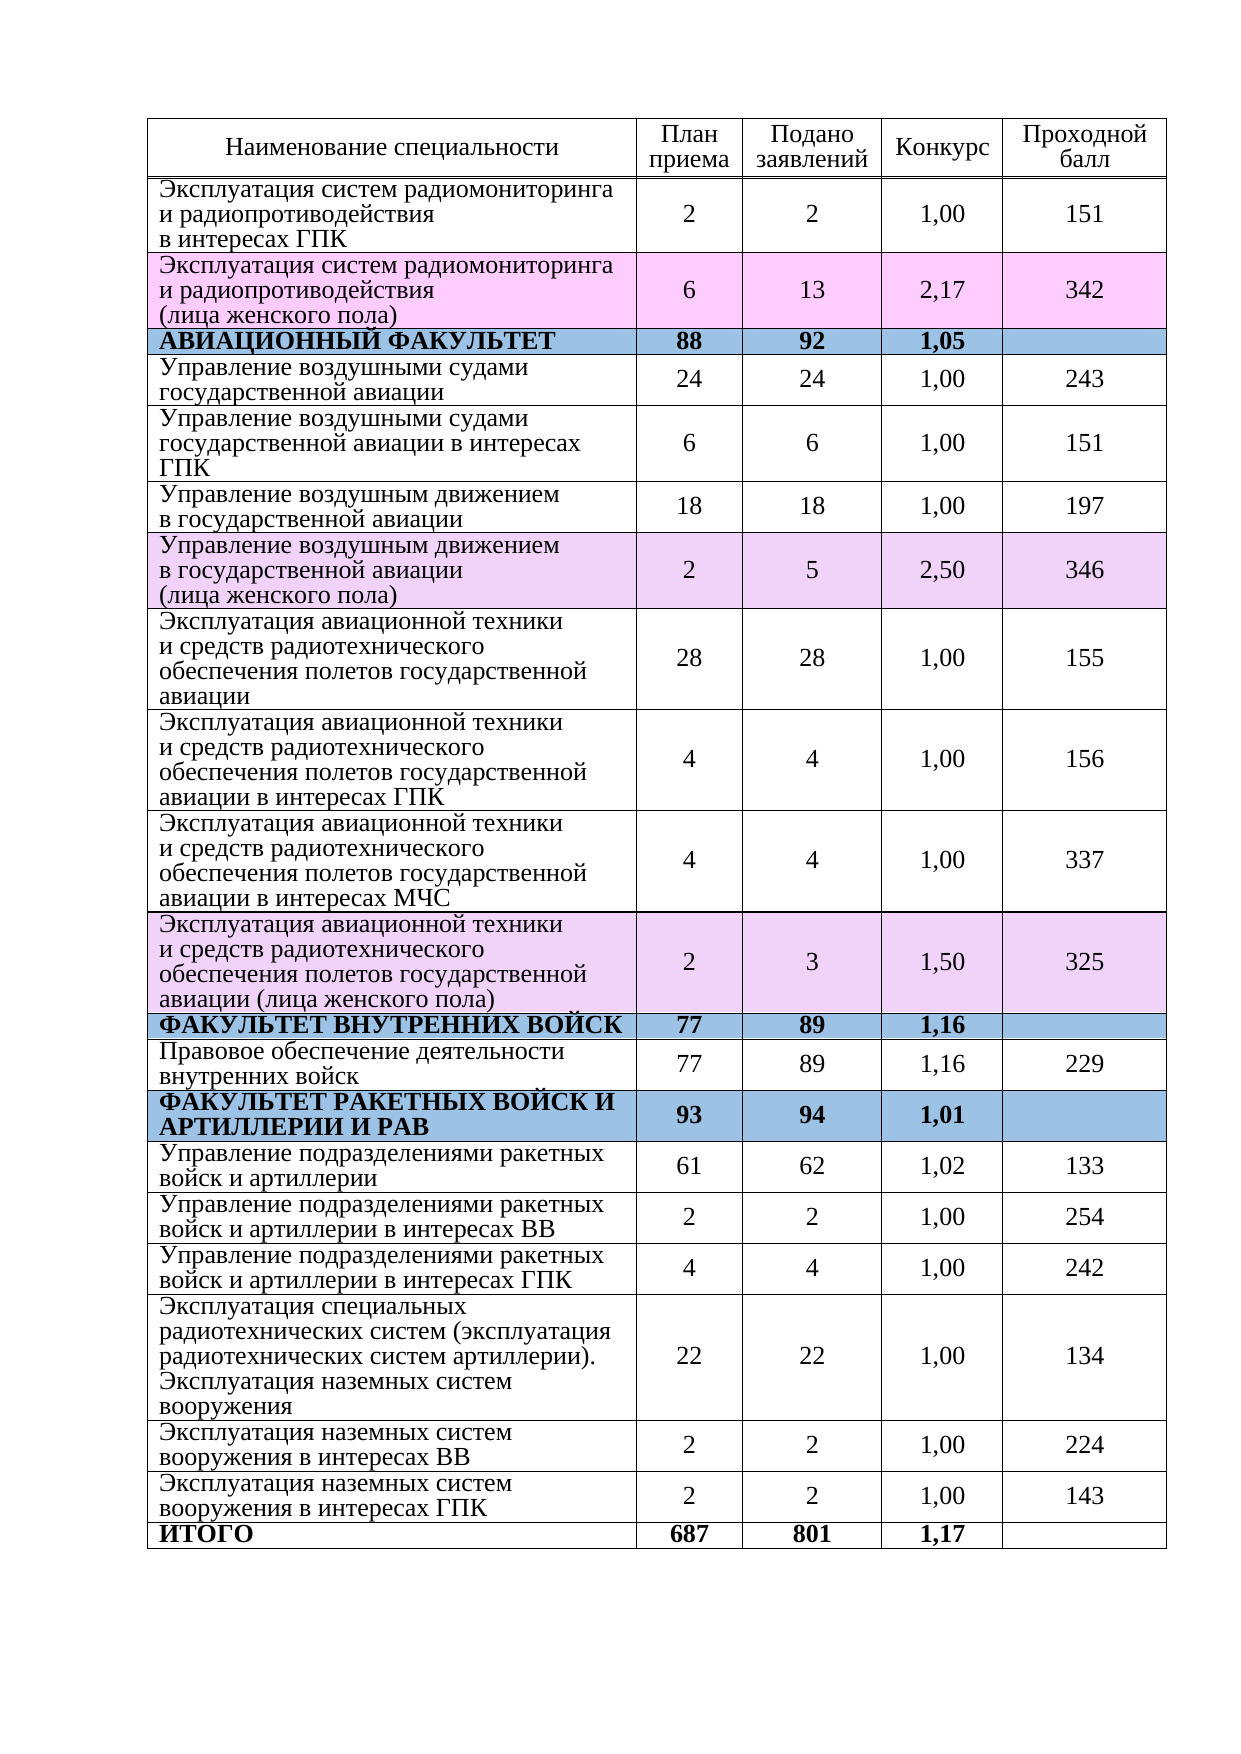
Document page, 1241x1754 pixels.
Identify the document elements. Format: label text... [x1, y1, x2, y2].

table_cell Эксплуатация специальных радиотехнических систем (эксплуатация радиотехнических систем артиллерии). Эксплуатация наземных систем вооружения [148, 1295, 636, 1420]
table_cell 6 [743, 406, 881, 481]
table_cell 4 [743, 1244, 881, 1294]
table_cell [1003, 1523, 1166, 1548]
table_cell 28 [637, 609, 742, 709]
table_cell 88 [637, 329, 742, 354]
table_cell 2 [637, 913, 742, 1012]
table_cell 18 [637, 482, 742, 532]
table_cell 1,00 [882, 710, 1002, 810]
table_cell Эксплуатация систем радиомониторинга и радиопротиводействия в интересах ГПК [148, 179, 636, 252]
table_cell Эксплуатация авиационной техники и средств радиотехнического обеспечения полетов государственной авиации [148, 609, 636, 709]
table_cell 24 [743, 355, 881, 405]
table_cell Управление воздушными судами государственной авиации в интересах ГПК [148, 406, 636, 481]
table_cell 61 [637, 1142, 742, 1192]
table_cell 151 [1003, 406, 1166, 481]
table_cell 89 [743, 1040, 881, 1089]
table_cell 346 [1003, 533, 1166, 608]
table_cell 1,00 [882, 355, 1002, 405]
table_cell 22 [743, 1295, 881, 1420]
table_cell Эксплуатация авиационной техники и средств радиотехнического обеспечения полетов государственной авиации (лица женского пола) [148, 913, 636, 1012]
table_header Наименование специальности [148, 119, 636, 176]
table_cell 242 [1003, 1244, 1166, 1294]
table_cell 6 [637, 406, 742, 481]
table_header Подано заявлений [743, 119, 881, 176]
table_cell 77 [637, 1014, 742, 1038]
table_cell ФАКУЛЬТЕТ ВНУТРЕННИХ ВОЙСК [148, 1014, 636, 1038]
table_cell 134 [1003, 1295, 1166, 1420]
table_cell 224 [1003, 1421, 1166, 1471]
table_header Конкурс [882, 119, 1002, 176]
table_cell 77 [637, 1040, 742, 1089]
table_cell ФАКУЛЬТЕТ РАКЕТНЫХ ВОЙСК И АРТИЛЛЕРИИ И РАВ [148, 1091, 636, 1141]
table_cell 5 [743, 533, 881, 608]
table_cell Эксплуатация авиационной техники и средств радиотехнического обеспечения полетов государственной авиации в интересах ГПК [148, 710, 636, 810]
table_cell 92 [743, 329, 881, 354]
table_cell 1,02 [882, 1142, 1002, 1192]
table_cell 1,05 [882, 329, 1002, 354]
table_cell Управление подразделениями ракетных войск и артиллерии в интересах ГПК [148, 1244, 636, 1294]
table_cell 133 [1003, 1142, 1166, 1192]
table_cell 1,00 [882, 482, 1002, 532]
table_cell 801 [743, 1523, 881, 1548]
table_cell 2,17 [882, 253, 1002, 328]
table_cell 93 [637, 1091, 742, 1141]
table_cell 2 [637, 1193, 742, 1243]
table_cell 1,00 [882, 1244, 1002, 1294]
table_cell Управление подразделениями ракетных войск и артиллерии в интересах ВВ [148, 1193, 636, 1243]
table_cell 1,16 [882, 1040, 1002, 1089]
table_cell 28 [743, 609, 881, 709]
table_cell 151 [1003, 179, 1166, 252]
table_cell 1,00 [882, 1421, 1002, 1471]
table_cell 2 [637, 1421, 742, 1471]
table_cell Управление подразделениями ракетных войск и артиллерии [148, 1142, 636, 1192]
table_cell 4 [637, 811, 742, 911]
table_cell 254 [1003, 1193, 1166, 1243]
table_cell 2 [637, 1472, 742, 1522]
table_cell 1,01 [882, 1091, 1002, 1141]
table_cell 197 [1003, 482, 1166, 532]
table_header План приема [637, 119, 742, 176]
table_cell Эксплуатация авиационной техники и средств радиотехнического обеспечения полетов государственной авиации в интересах МЧС [148, 811, 636, 911]
table_cell [1003, 1014, 1166, 1038]
table_cell [1003, 1091, 1166, 1141]
table_cell Эксплуатация наземных систем вооружения в интересах ВВ [148, 1421, 636, 1471]
table_cell 4 [637, 1244, 742, 1294]
table_cell 2 [637, 533, 742, 608]
table_cell [1003, 329, 1166, 354]
table_cell 2 [743, 1472, 881, 1522]
table_cell 2,50 [882, 533, 1002, 608]
table_cell 337 [1003, 811, 1166, 911]
table_cell 1,16 [882, 1014, 1002, 1038]
table_cell 2 [743, 1193, 881, 1243]
table_cell 156 [1003, 710, 1166, 810]
table_cell 1,00 [882, 811, 1002, 911]
table_cell 325 [1003, 913, 1166, 1012]
table_cell ИТОГО [148, 1523, 636, 1548]
table_cell Управление воздушными судами государственной авиации [148, 355, 636, 405]
table_cell Эксплуатация систем радиомониторинга и радиопротиводействия (лица женского пола) [148, 253, 636, 328]
table_cell 94 [743, 1091, 881, 1141]
table_cell 89 [743, 1014, 881, 1038]
table_cell 1,00 [882, 609, 1002, 709]
table_cell 342 [1003, 253, 1166, 328]
table_cell Правовое обеспечение деятельности внутренних войск [148, 1040, 636, 1089]
table_cell АВИАЦИОННЫЙ ФАКУЛЬТЕТ [148, 329, 636, 354]
table_header Проходной балл [1003, 119, 1166, 176]
table_cell Управление воздушным движением в государственной авиации (лица женского пола) [148, 533, 636, 608]
table_cell 1,00 [882, 1193, 1002, 1243]
table_cell 1,00 [882, 1295, 1002, 1420]
table_cell 243 [1003, 355, 1166, 405]
table_cell 1,50 [882, 913, 1002, 1012]
table_cell 3 [743, 913, 881, 1012]
table_cell 2 [743, 1421, 881, 1471]
table_cell 2 [743, 179, 881, 252]
table_cell 155 [1003, 609, 1166, 709]
table_cell Эксплуатация наземных систем вооружения в интересах ГПК [148, 1472, 636, 1522]
table_cell 143 [1003, 1472, 1166, 1522]
table_cell 2 [637, 179, 742, 252]
table_cell 1,17 [882, 1523, 1002, 1548]
table_cell 18 [743, 482, 881, 532]
table_cell 62 [743, 1142, 881, 1192]
table_cell 13 [743, 253, 881, 328]
table_cell 24 [637, 355, 742, 405]
table_cell 687 [637, 1523, 742, 1548]
table_cell 229 [1003, 1040, 1166, 1089]
table_cell 4 [637, 710, 742, 810]
table_cell Управление воздушным движением в государственной авиации [148, 482, 636, 532]
table_cell 4 [743, 811, 881, 911]
table_cell 4 [743, 710, 881, 810]
table_cell 22 [637, 1295, 742, 1420]
table_cell 1,00 [882, 406, 1002, 481]
table_cell 1,00 [882, 1472, 1002, 1522]
table_cell 6 [637, 253, 742, 328]
table_cell 1,00 [882, 179, 1002, 252]
